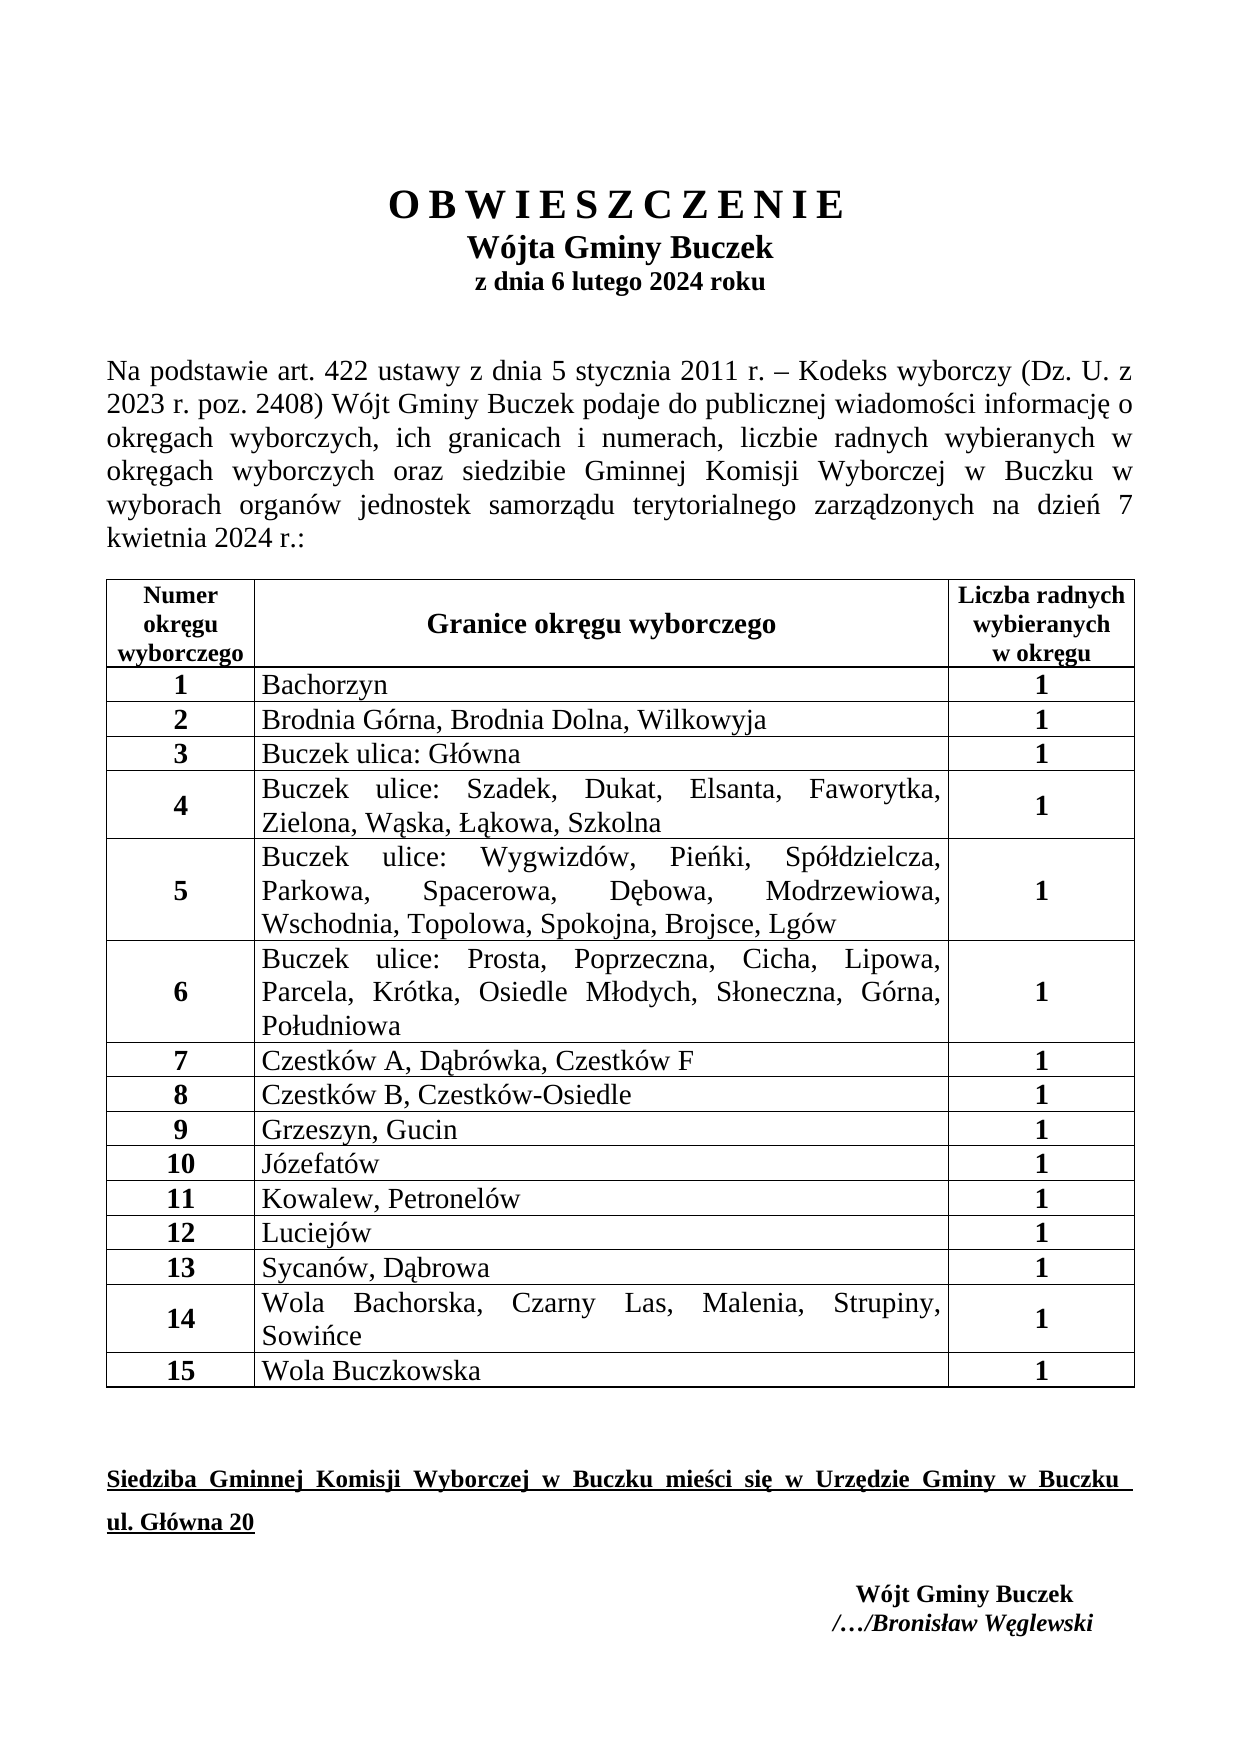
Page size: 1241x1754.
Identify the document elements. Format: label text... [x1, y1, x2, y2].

table_cell Buczek ulice: Szadek, Dukat, Elsanta, Faworytka, Zielona, Wąska, Łąkowa, Szkolna [255, 771, 948, 838]
table_cell Kowalew, Petronelów [255, 1181, 948, 1214]
table_cell Wola Buczkowska [255, 1353, 948, 1386]
text Wójt Gminy Buczek [786, 1579, 1143, 1608]
table_cell 5 [107, 839, 254, 940]
table_cell Wola Bachorska, Czarny Las, Malenia, Strupiny, Sowińce [255, 1285, 948, 1352]
table_cell Czestków A, Dąbrówka, Czestków F [255, 1043, 948, 1076]
table_cell 1 [949, 839, 1134, 940]
table_cell 1 [949, 1285, 1134, 1352]
table_cell 13 [107, 1250, 254, 1284]
table_cell 4 [107, 771, 254, 838]
table_cell 1 [949, 1043, 1134, 1076]
table_cell 12 [107, 1216, 254, 1249]
text /…/Bronisław Węglewski [786, 1608, 1143, 1637]
table_cell Buczek ulice: Wygwizdów, Pieńki, Spółdzielcza, Parkowa, Spacerowa, Dębowa, Modrzewiowa, Wschodnia, Topolowa, Spokojna, Brojsce, Lgów [255, 839, 948, 940]
table_cell Sycanów, Dąbrowa [255, 1250, 948, 1284]
table_cell 6 [107, 941, 254, 1042]
table_cell Józefatów [255, 1146, 948, 1180]
table_cell Buczek ulice: Prosta, Poprzeczna, Cicha, Lipowa, Parcela, Krótka, Osiedle Młodych, Słoneczna, Górna, Południowa [255, 941, 948, 1042]
table_cell 1 [949, 668, 1134, 701]
table_cell 1 [949, 1112, 1134, 1145]
table_header Liczba radnych wybieranych w okręgu [949, 580, 1134, 666]
table_cell 3 [107, 737, 254, 770]
table_header Granice okręgu wyborczego [255, 580, 948, 666]
table_cell 11 [107, 1181, 254, 1214]
table_cell 1 [949, 1250, 1134, 1284]
subtitle Na podstawie art. 422 ustawy z dnia 5 stycznia 2011 r. – Kodeks wyborczy (Dz. U. z 2023 r. poz. 2408) Wójt Gminy Buczek podaje do publicznej wiadomości informację o okręgach wyborczych, ich granicach i numerach, liczbie radnych wybieranych w okręgach wyborczych oraz siedzibie Gminnej Komisji Wyborczej w Buczku w wyborach organów jednostek samorządu terytorialnego zarządzonych na dzień 7 kwietnia 2024 r.: [106, 322, 1134, 554]
table_cell 1 [949, 702, 1134, 736]
table_cell Luciejów [255, 1216, 948, 1249]
table_cell 7 [107, 1043, 254, 1076]
table_cell 1 [949, 1077, 1134, 1111]
table_cell 1 [949, 941, 1134, 1042]
table_cell Buczek ulica: Główna [255, 737, 948, 770]
text Siedziba Gminnej Komisji Wyborczej w Buczku mieści się w Urzędzie Gminy w Buczku ul. Główna 20 [106, 1464, 1134, 1536]
table_cell 15 [107, 1353, 254, 1386]
subtitle OBWIESZCZENIE Wójta Gminy Buczek z dnia 6 lutego 2024 roku [106, 179, 1134, 297]
table_cell 1 [949, 1353, 1134, 1386]
table_cell Grzeszyn, Gucin [255, 1112, 948, 1145]
table_cell 1 [949, 1216, 1134, 1249]
table_cell 1 [949, 1181, 1134, 1214]
table_cell 9 [107, 1112, 254, 1145]
table_cell 1 [949, 737, 1134, 770]
table_cell Brodnia Górna, Brodnia Dolna, Wilkowyja [255, 702, 948, 736]
table_cell Czestków B, Czestków-Osiedle [255, 1077, 948, 1111]
table_cell 8 [107, 1077, 254, 1111]
table_cell 2 [107, 702, 254, 736]
table_cell 14 [107, 1285, 254, 1352]
table_cell 10 [107, 1146, 254, 1180]
table_cell 1 [949, 771, 1134, 838]
table_cell 1 [949, 1146, 1134, 1180]
table_cell 1 [107, 668, 254, 701]
table_header Numer okręgu wyborczego [107, 580, 254, 666]
table_cell Bachorzyn [255, 668, 948, 701]
